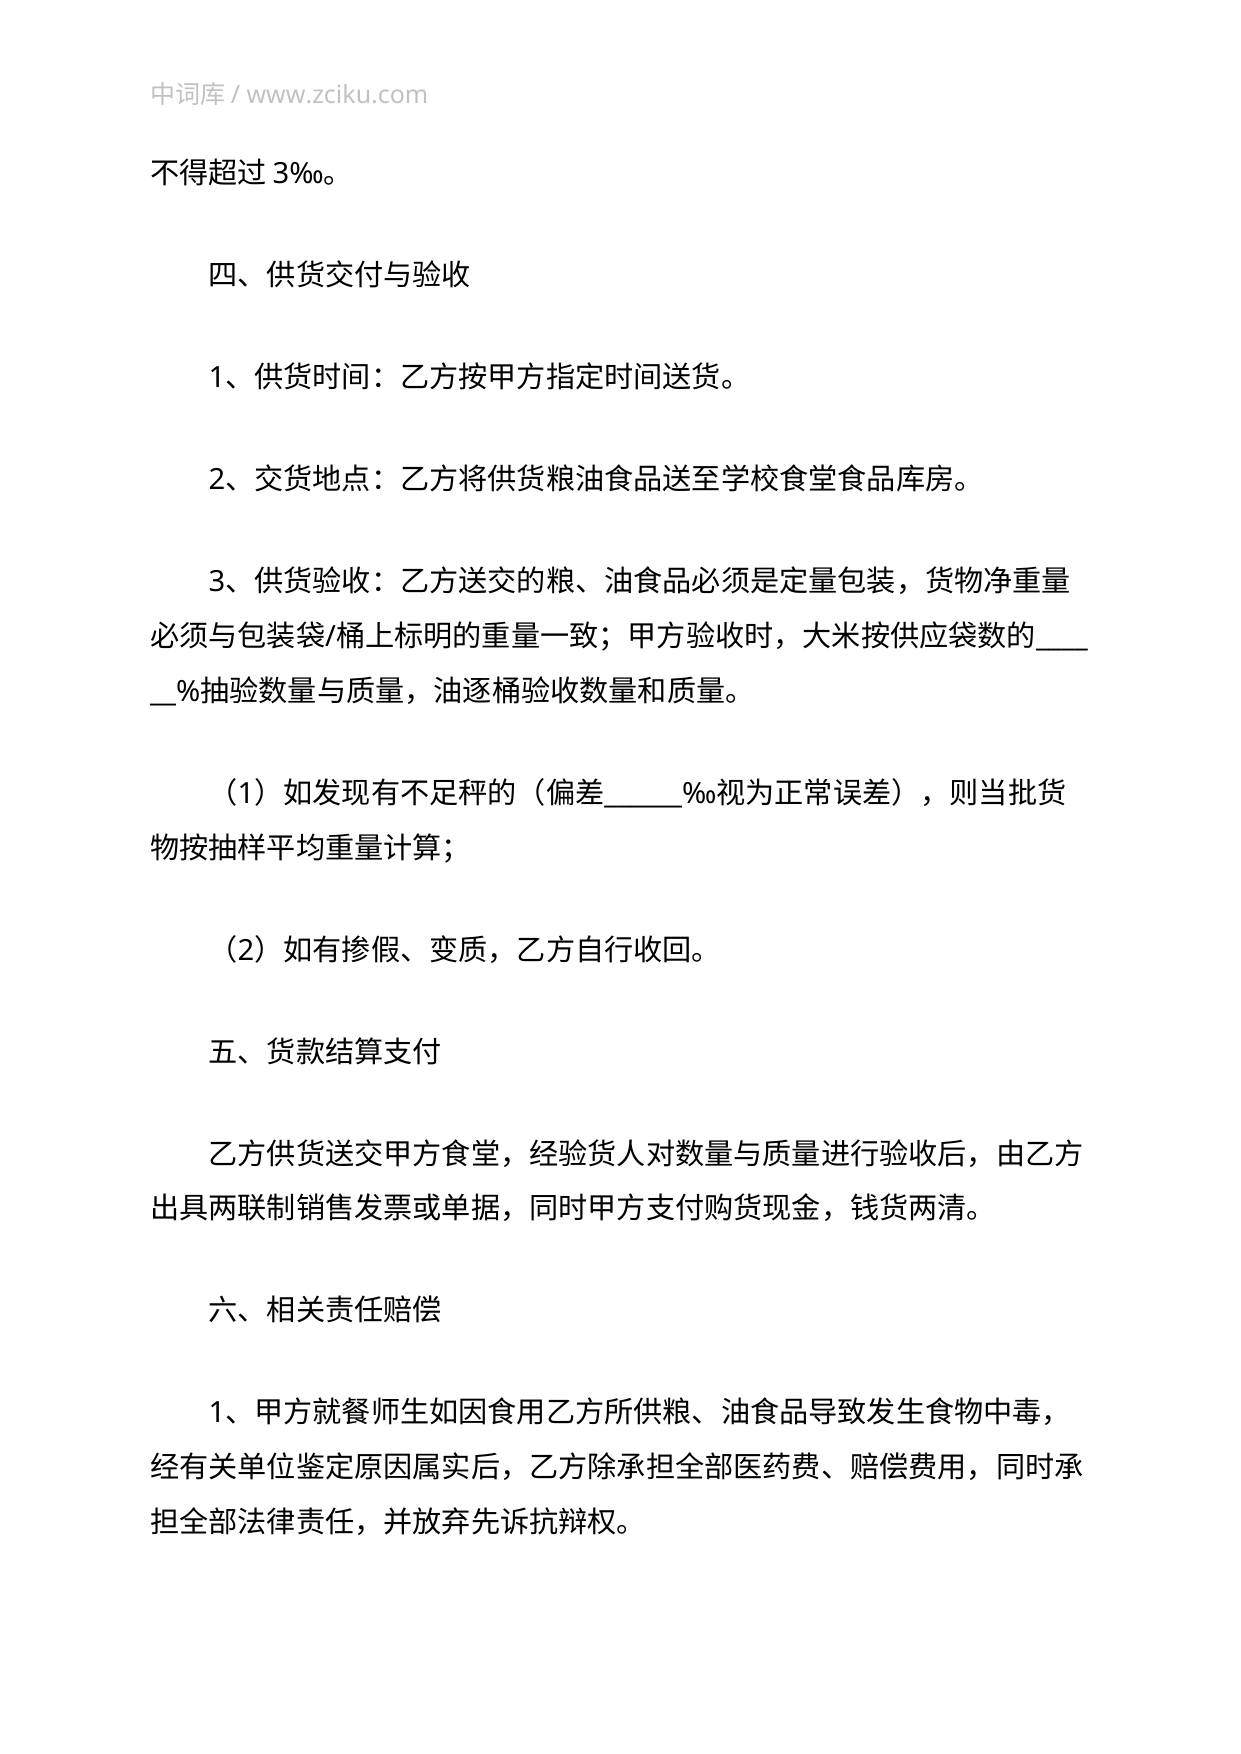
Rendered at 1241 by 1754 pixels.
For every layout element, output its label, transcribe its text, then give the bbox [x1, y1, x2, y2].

text 3、供货验收：乙方送交的粮、油食品必须是定量包装，货物净重量必须与包装袋/桶上标明的重量一致；甲方验收时，大米按供应袋数的______%抽验数量与质量，油逐桶验收数量和质量。 [150, 558, 1090, 710]
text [150, 150, 1090, 192]
text （1）如发现有不足秤的（偏差______‰视为正常误差），则当批货物按抽样平均重量计算； [150, 770, 1090, 867]
text 1、供货时间：乙方按甲方指定时间送货。 [150, 354, 1090, 396]
text 乙方供货送交甲方食堂，经验货人对数量与质量进行验收后，由乙方出具两联制销售发票或单据，同时甲方支付购货现金，钱货两清。 [150, 1130, 1090, 1227]
text 五、货款结算支付 [150, 1028, 1090, 1071]
text 1、甲方就餐师生如因食用乙方所供粮、油食品导致发生食物中毒，经有关单位鉴定原因属实后，乙方除承担全部医药费、赔偿费用，同时承担全部法律责任，并放弃先诉抗辩权。 [150, 1389, 1090, 1541]
text 四、供货交付与验收 [150, 252, 1090, 294]
text 2、交货地点：乙方将供货粮油食品送至学校食堂食品库房。 [150, 456, 1090, 498]
text （2）如有掺假、变质，乙方自行收回。 [150, 926, 1090, 969]
text 六、相关责任赔偿 [150, 1287, 1090, 1329]
